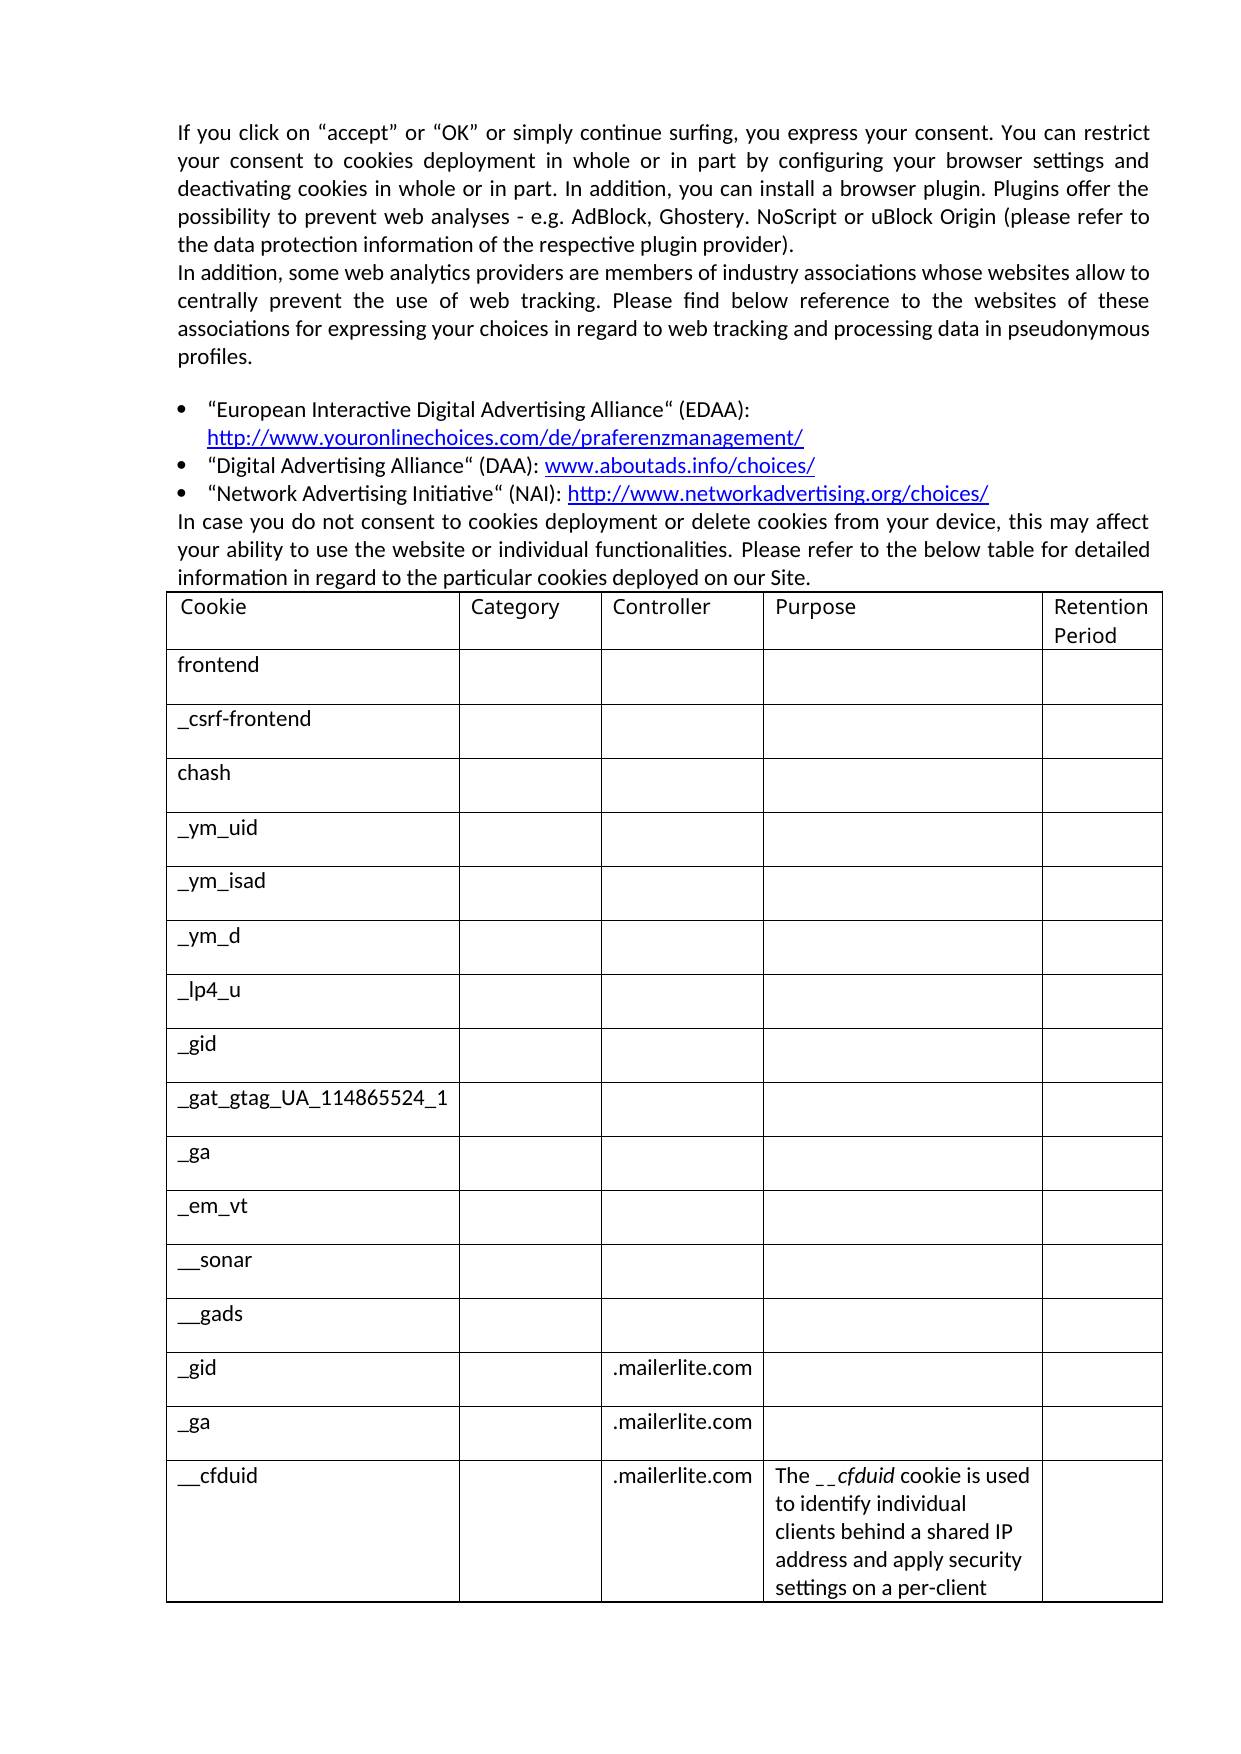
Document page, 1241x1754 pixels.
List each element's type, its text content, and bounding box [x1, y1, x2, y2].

text If you click on “accept” or “OK” or simply continue surfing, you express your consent. You can restrict your consent to cookies deployment in whole or in part by configuring your browser settings and deactivating cookies in whole or in part. In addition, you can install a browser plugin. Plugins offer the possibility to prevent web analyses - e.g. AdBlock, Ghostery. NoScript or uBlock Origin (please refer to the data protection information of the respective plugin provider). [177, 118, 1152, 258]
table_cell [1043, 1083, 1162, 1136]
table_cell [1043, 1407, 1162, 1460]
table_cell [602, 650, 763, 703]
table_header Category [460, 593, 601, 649]
table_header Retention Period [1043, 593, 1162, 649]
text In addition, some web analytics providers are members of industry associations whose websites allow to centrally prevent the use of web tracking. Please find below reference to the websites of these associations for expressing your choices in regard to web tracking and processing data in pseudonymous profiles. [177, 258, 1152, 370]
table_cell frontend [167, 650, 459, 703]
table_cell [1043, 1353, 1162, 1406]
table_cell _ga [167, 1407, 459, 1460]
table_cell [460, 650, 601, 703]
table_cell [1043, 759, 1162, 812]
table_cell [602, 1191, 763, 1244]
table_cell [602, 921, 763, 974]
table_cell [1043, 1029, 1162, 1082]
table_cell __gads [167, 1299, 459, 1352]
table_cell [764, 1191, 1042, 1244]
table_cell [1043, 1191, 1162, 1244]
list “Digital Advertising Alliance“ (DAA): www.aboutads.info/choices/ [177, 451, 1152, 479]
table_cell [1043, 1137, 1162, 1190]
table_cell [764, 705, 1042, 757]
table_cell [1043, 975, 1162, 1028]
table_cell [460, 1461, 601, 1601]
table_cell [460, 1083, 601, 1136]
table_cell [764, 1137, 1042, 1190]
table_cell [764, 1353, 1042, 1406]
table_header Purpose [764, 593, 1042, 649]
table_cell [460, 1137, 601, 1190]
table_cell [1043, 650, 1162, 703]
table_cell [1043, 1245, 1162, 1298]
table_cell _lp4_u [167, 975, 459, 1028]
table_cell _ym_isad [167, 867, 459, 920]
table_cell __sonar [167, 1245, 459, 1298]
table_cell __cfduid [167, 1461, 459, 1601]
table_cell [764, 1299, 1042, 1352]
table_cell [602, 705, 763, 757]
table_cell [460, 813, 601, 866]
table_cell _csrf-frontend [167, 705, 459, 757]
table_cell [764, 1461, 1042, 1601]
table_cell [602, 1029, 763, 1082]
table_cell _gat_gtag_UA_114865524_1 [167, 1083, 459, 1136]
table_cell [764, 650, 1042, 703]
table_cell [1043, 813, 1162, 866]
table_cell [602, 1137, 763, 1190]
table_cell [602, 867, 763, 920]
table_cell [460, 1191, 601, 1244]
table_cell [602, 813, 763, 866]
table_cell _ym_uid [167, 813, 459, 866]
table_cell [764, 813, 1042, 866]
table_cell [602, 759, 763, 812]
table_cell [460, 867, 601, 920]
table_cell .mailerlite.com [602, 1407, 763, 1460]
table_cell [764, 975, 1042, 1028]
table_cell chash [167, 759, 459, 812]
table_cell [460, 1245, 601, 1298]
table_cell [460, 1299, 601, 1352]
table_cell [764, 759, 1042, 812]
table_cell _ga [167, 1137, 459, 1190]
table_cell [460, 921, 601, 974]
table_cell _gid [167, 1353, 459, 1406]
table_cell _gid [167, 1029, 459, 1082]
table_cell [1043, 705, 1162, 757]
table_cell [602, 1299, 763, 1352]
table_cell .mailerlite.com [602, 1353, 763, 1406]
table_cell [764, 867, 1042, 920]
table_header Controller [602, 593, 763, 649]
table_cell [602, 975, 763, 1028]
table_cell [764, 1245, 1042, 1298]
table_cell [460, 1407, 601, 1460]
text In case you do not consent to cookies deployment or delete cookies from your device, this may affect your ability to use the website or individual functionalities. Please refer to the below table for detailed information in regard to the particular cookies deployed on our Site. [177, 507, 1152, 591]
table_cell [460, 975, 601, 1028]
list “Network Advertising Initiative“ (NAI): http://www.networkadvertising.org/choices/ [177, 479, 1152, 507]
table_cell [1043, 867, 1162, 920]
table_cell [460, 1353, 601, 1406]
table_cell [764, 1029, 1042, 1082]
table_cell [460, 1029, 601, 1082]
table_cell [764, 1407, 1042, 1460]
table_cell [460, 759, 601, 812]
table_cell _ym_d [167, 921, 459, 974]
table_cell [460, 705, 601, 757]
table_cell [764, 921, 1042, 974]
table_cell [1043, 921, 1162, 974]
table_cell _em_vt [167, 1191, 459, 1244]
table_cell [1043, 1299, 1162, 1352]
table_cell .mailerlite.com [602, 1461, 763, 1601]
table_cell [1043, 1461, 1162, 1601]
table_cell [602, 1083, 763, 1136]
table_header Cookie [167, 593, 459, 649]
table_cell [764, 1083, 1042, 1136]
list “European Interactive Digital Advertising Alliance“ (EDAA): http://www.youronlinechoices.com/de/praferenzmanagement/ [177, 395, 1152, 451]
table_cell [602, 1245, 763, 1298]
